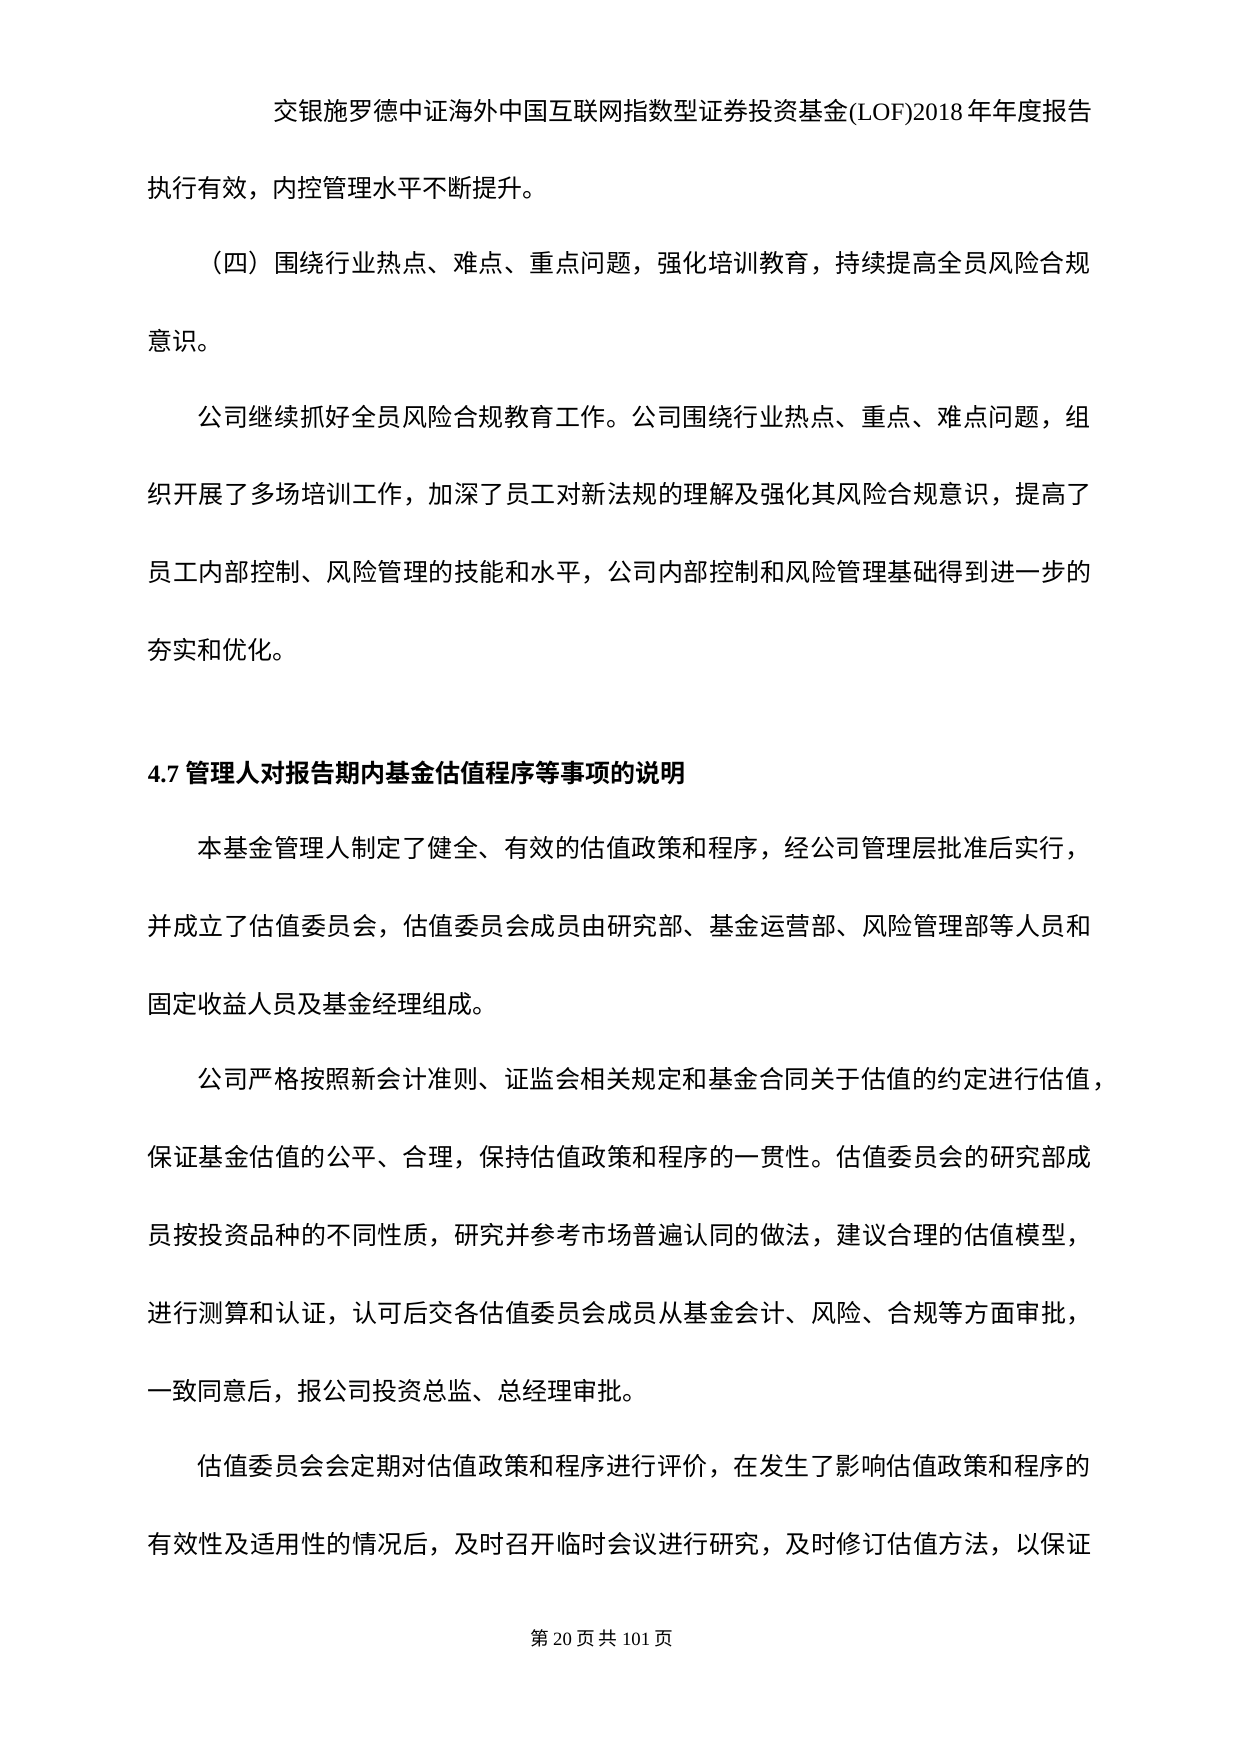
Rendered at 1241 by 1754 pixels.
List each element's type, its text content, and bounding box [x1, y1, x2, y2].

subtitle 4.7 管理人对报告期内基金估值程序等事项的说明 [148, 739, 1092, 804]
text （四）围绕行业热点、难点、重点问题，强化培训教育，持续提高全员风险合规意识。 [148, 229, 1092, 372]
text 公司继续抓好全员风险合规教育工作。公司围绕行业热点、重点、难点问题，组织开展了多场培训工作，加深了员工对新法规的理解及强化其风险合规意识，提高了员工内部控制、风险管理的技能和水平，公司内部控制和风险管理基础得到进一步的夯实和优化。 [148, 383, 1092, 681]
text 本基金管理人制定了健全、有效的估值政策和程序，经公司管理层批准后实行，并成立了估值委员会，估值委员会成员由研究部、基金运营部、风险管理部等人员和固定收益人员及基金经理组成。 [148, 814, 1092, 1035]
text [148, 1432, 1092, 1575]
text 公司严格按照新会计准则、证监会相关规定和基金合同关于估值的约定进行估值，保证基金估值的公平、合理，保持估值政策和程序的一贯性。估值委员会的研究部成员按投资品种的不同性质，研究并参考市场普遍认同的做法，建议合理的估值模型，进行测算和认证，认可后交各估值委员会成员从基金会计、风险、合规等方面审批，一致同意后，报公司投资总监、总经理审批。 [148, 1045, 1092, 1422]
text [148, 154, 1092, 219]
